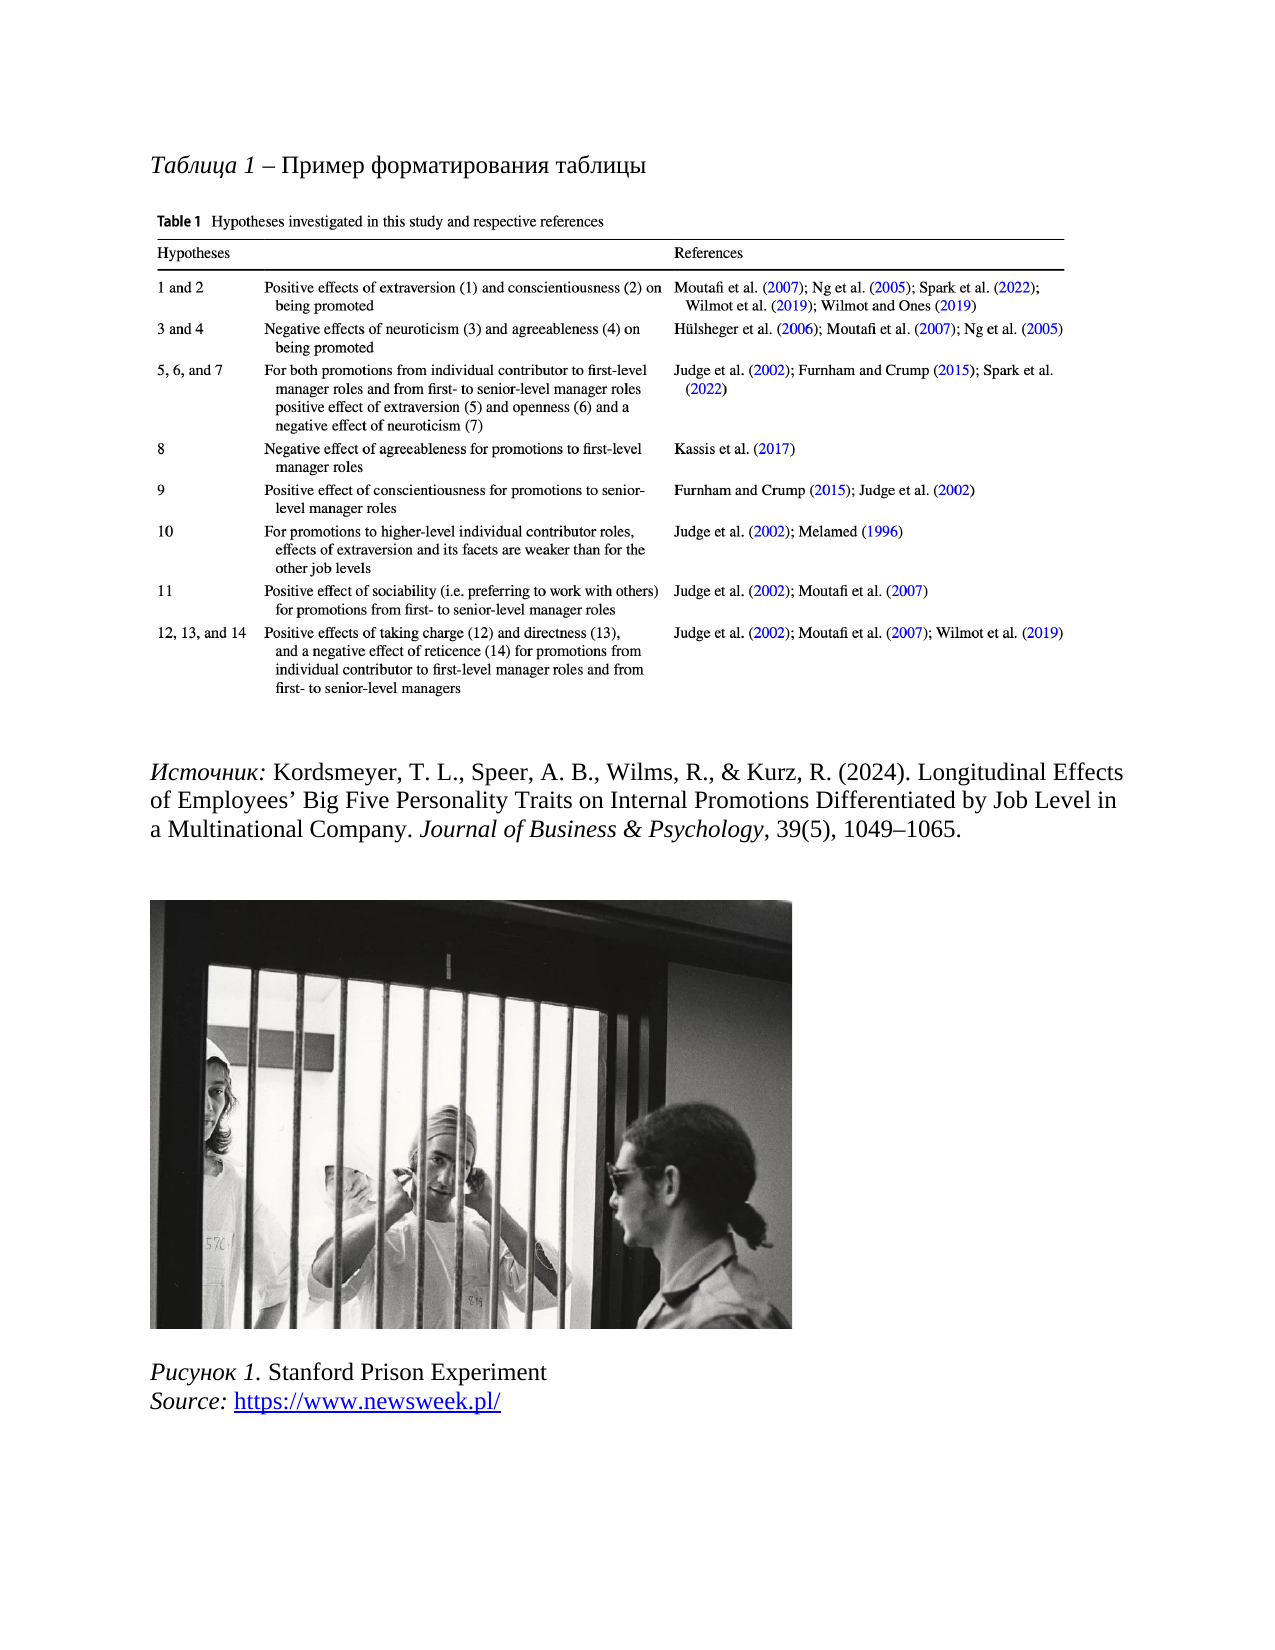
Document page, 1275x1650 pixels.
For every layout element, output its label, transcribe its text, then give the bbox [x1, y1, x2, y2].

text Таблица 1 – Пример форматирования таблицы [150, 150, 1125, 179]
picture [150, 900, 793, 1329]
text Источник: Kordsmeyer, T. L., Speer, A. B., Wilms, R., & Kurz, R. (2024). Longitudinal Effects of Employees’ Big Five Personality Traits on Internal Promotions Differentiated by Job Level in a Multinational Company. Journal of Business & Psychology, 39(5), 1049–1065. [150, 728, 1125, 843]
picture [150, 207, 1071, 699]
